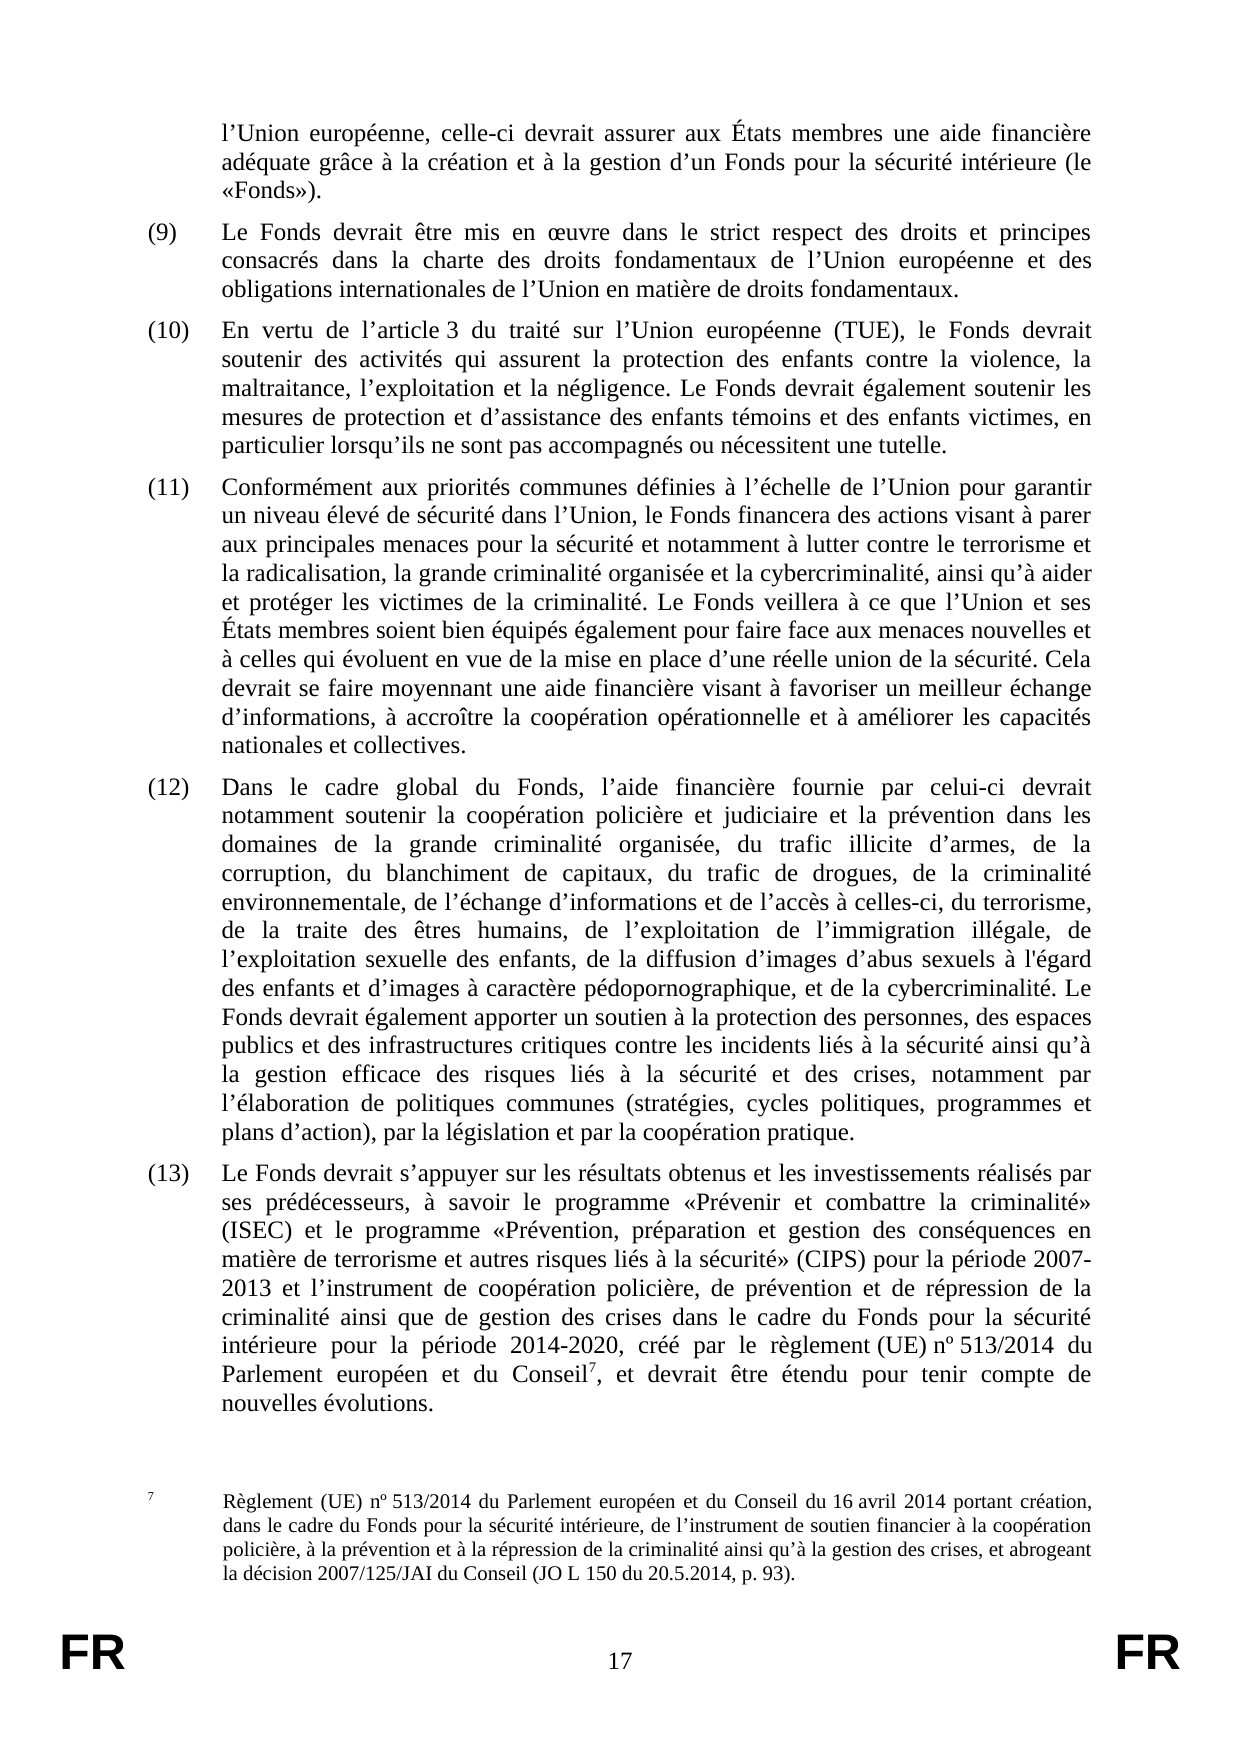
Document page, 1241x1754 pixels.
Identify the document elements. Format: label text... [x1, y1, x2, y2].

text (12) Dans le cadre global du Fonds, l’aide financière fournie par celui-ci devrait notamment soutenir la coopération policière et judiciaire et la prévention dans les domaines de la grande criminalité organisée, du trafic illicite d’armes, de la corruption, du blanchiment de capitaux, du trafic de drogues, de la criminalité environnementale, de l’échange d’informations et de l’accès à celles-ci, du terrorisme, de la traite des êtres humains, de l’exploitation de l’immigration illégale, de l’exploitation sexuelle des enfants, de la diffusion d’images d’abus sexuels à l'égard des enfants et d’images à caractère pédopornographique, et de la cybercriminalité. Le Fonds devrait également apporter un soutien à la protection des personnes, des espaces publics et des infrastructures critiques contre les incidents liés à la sécurité ainsi qu’à la gestion efficace des risques liés à la sécurité et des crises, notamment par l’élaboration de politiques communes (stratégies, cycles politiques, programmes et plans d’action), par la législation et par la coopération pratique. [148, 772, 1093, 1146]
text (11) Conformément aux priorités communes définies à l’échelle de l’Union pour garantir un niveau élevé de sécurité dans l’Union, le Fonds financera des actions visant à parer aux principales menaces pour la sécurité et notamment à lutter contre le terrorisme et la radicalisation, la grande criminalité organisée et la cybercriminalité, ainsi qu’à aider et protéger les victimes de la criminalité. Le Fonds veillera à ce que l’Union et ses États membres soient bien équipés également pour faire face aux menaces nouvelles et à celles qui évoluent en vue de la mise en place d’une réelle union de la sécurité. Cela devrait se faire moyennant une aide financière visant à favoriser un meilleur échange d’informations, à accroître la coopération opérationnelle et à améliorer les capacités nationales et collectives. [148, 472, 1093, 759]
text (9) Le Fonds devrait être mis en œuvre dans le strict respect des droits et principes consacrés dans la charte des droits fondamentaux de l’Union européenne et des obligations internationales de l’Union en matière de droits fondamentaux. [148, 217, 1093, 303]
text (13) Le Fonds devrait s’appuyer sur les résultats obtenus et les investissements réalisés par ses prédécesseurs, à savoir le programme «Prévenir et combattre la criminalité» (ISEC) et le programme «Prévention, préparation et gestion des conséquences en matière de terrorisme et autres risques liés à la sécurité» (CIPS) pour la période 2007-2013 et l’instrument de coopération policière, de prévention et de répression de la criminalité ainsi que de gestion des crises dans le cadre du Fonds pour la sécurité intérieure pour la période 2014-2020, créé par le règlement (UE) nº 513/2014 du Parlement européen et du Conseil, et devrait être étendu pour tenir compte de nouvelles évolutions. [148, 1158, 1093, 1417]
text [148, 118, 1093, 204]
text (10) En vertu de l’article 3 du traité sur l’Union européenne (TUE), le Fonds devrait soutenir des activités qui assurent la protection des enfants contre la violence, la maltraitance, l’exploitation et la négligence. Le Fonds devrait également soutenir les mesures de protection et d’assistance des enfants témoins et des enfants victimes, en particulier lorsqu’ils ne sont pas accompagnés ou nécessitent une tutelle. [148, 316, 1093, 459]
